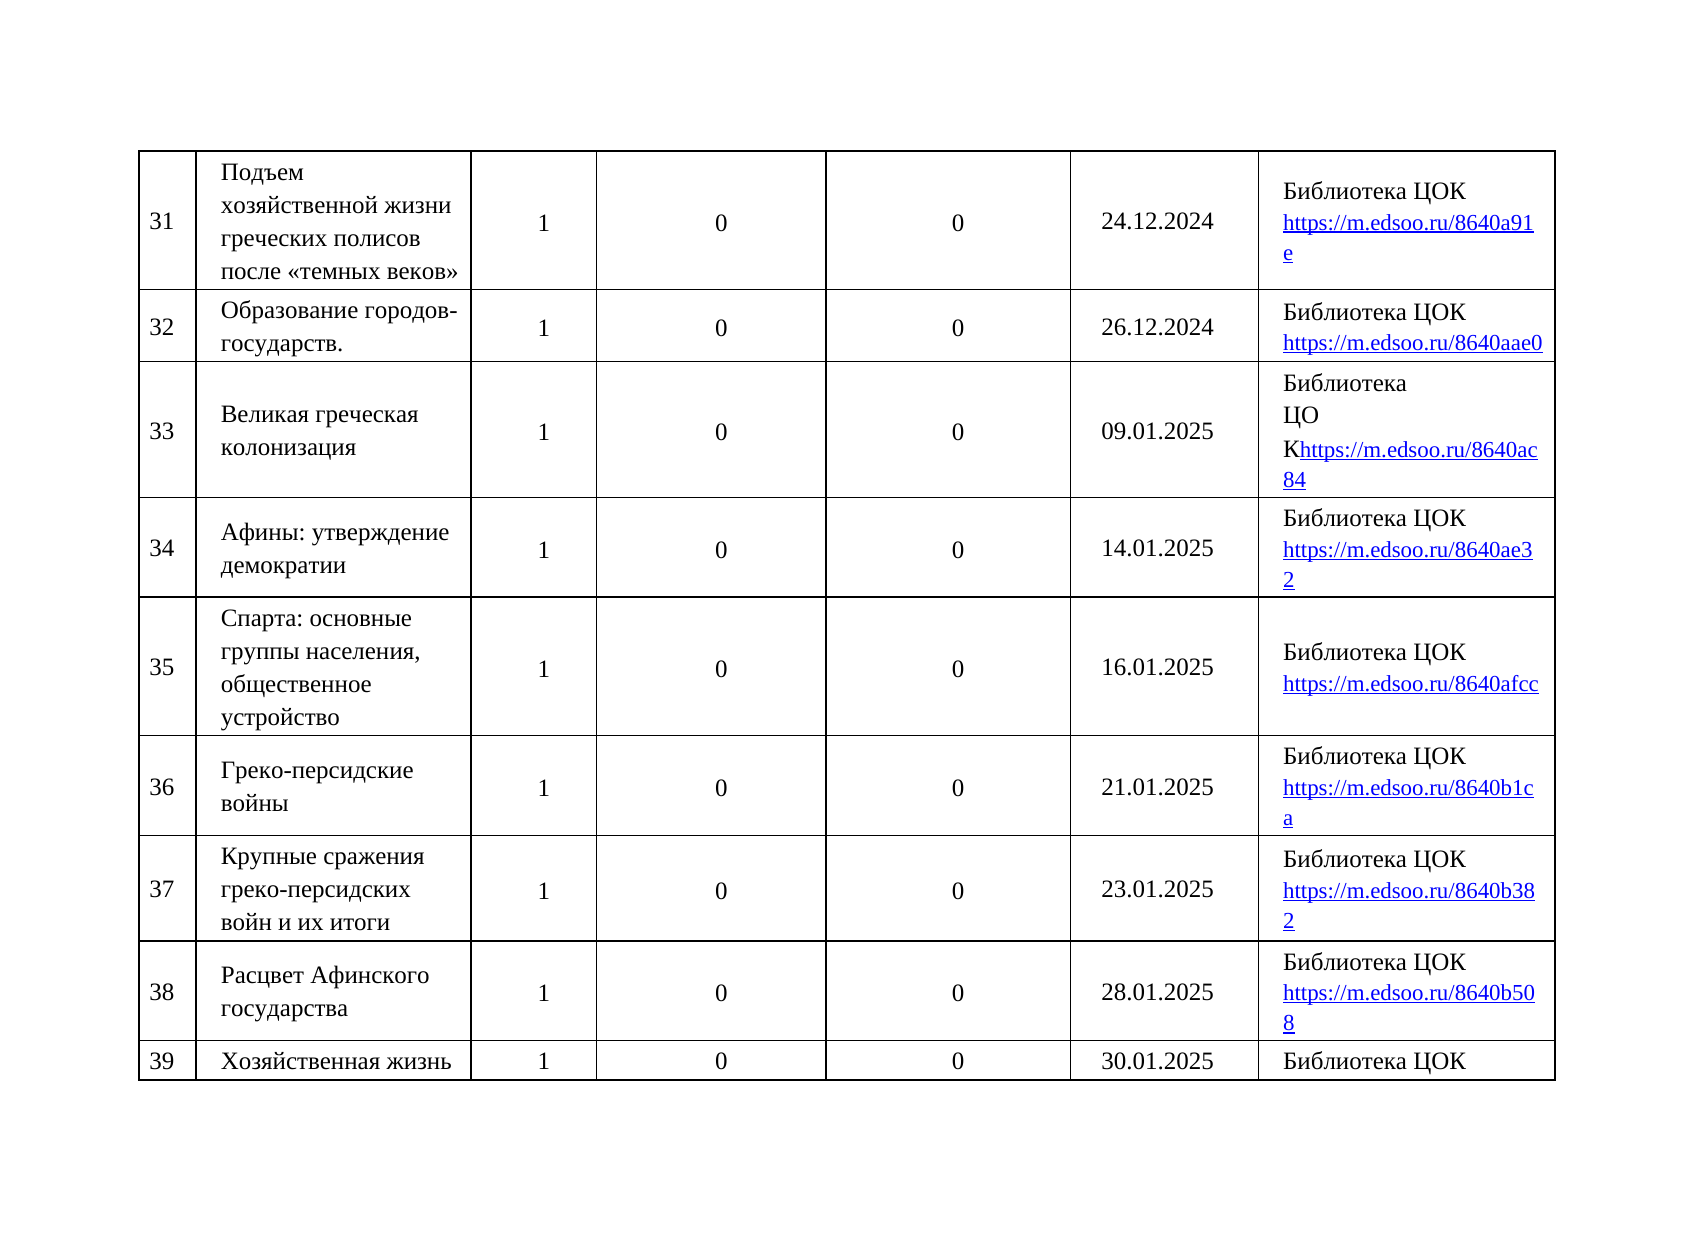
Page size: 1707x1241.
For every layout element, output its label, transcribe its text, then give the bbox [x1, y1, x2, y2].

table_cell 21.01.2025 [1071, 736, 1258, 834]
table_cell Расцвет Афинского государства [197, 942, 470, 1040]
table_cell Библиотека ЦОК https://m.edsoo.ru/8640b1ca [1259, 736, 1554, 834]
table_cell 1 [472, 836, 596, 940]
table_cell 0 [827, 290, 1070, 361]
table_cell 33 [140, 362, 195, 496]
table_cell 0 [827, 736, 1070, 834]
table_cell Подъем хозяйственной жизни греческих полисов после «темных веков» [197, 152, 470, 288]
table_cell Библиотека ЦОК https://m.edsoo.ru/8640b508 [1259, 942, 1554, 1040]
table_cell 37 [140, 836, 195, 940]
table_cell 35 [140, 598, 195, 735]
table_cell 0 [827, 498, 1070, 596]
table_cell Библиотека ЦОК https://m.edsoo.ru/8640afcc [1259, 598, 1554, 735]
table_cell 0 [827, 1041, 1070, 1079]
table_cell 1 [472, 290, 596, 361]
table_cell 31 [140, 152, 195, 288]
table_cell 0 [827, 362, 1070, 496]
table_cell 28.01.2025 [1071, 942, 1258, 1040]
table_cell Библиотека ЦОК https://m.edsoo.ru/8640b382 [1259, 836, 1554, 940]
table_cell Библиотека ЦОК https://m.edsoo.ru/8640aae0 [1259, 290, 1554, 361]
table_cell 0 [597, 736, 825, 834]
table_cell 0 [597, 362, 825, 496]
table_cell 34 [140, 498, 195, 596]
table_cell 0 [597, 152, 825, 288]
table_cell 23.01.2025 [1071, 836, 1258, 940]
table_cell 0 [827, 942, 1070, 1040]
table_cell Великая греческая колонизация [197, 362, 470, 496]
table_cell 24.12.2024 [1071, 152, 1258, 288]
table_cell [197, 1041, 470, 1079]
table_cell 36 [140, 736, 195, 834]
table_cell Афины: утверждение демократии [197, 498, 470, 596]
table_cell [1259, 1041, 1554, 1079]
table_cell 1 [472, 1041, 596, 1079]
table_cell Крупные сражения греко-персидских войн и их итоги [197, 836, 470, 940]
table_cell 1 [472, 152, 596, 288]
table_cell Библиотека ЦОК https://m.edsoo.ru/8640a91e [1259, 152, 1554, 288]
table_cell 1 [472, 362, 596, 496]
table_cell 0 [597, 598, 825, 735]
table_cell 1 [472, 942, 596, 1040]
table_cell 39 [140, 1041, 195, 1079]
table_cell 0 [597, 1041, 825, 1079]
table_cell Образование городов-государств. [197, 290, 470, 361]
table_cell 0 [597, 942, 825, 1040]
table_cell 14.01.2025 [1071, 498, 1258, 596]
table_cell 1 [472, 598, 596, 735]
table_cell 1 [472, 498, 596, 596]
table_cell 0 [827, 836, 1070, 940]
table_cell 26.12.2024 [1071, 290, 1258, 361]
table_cell 30.01.2025 [1071, 1041, 1258, 1079]
table_cell Греко-персидские войны [197, 736, 470, 834]
table_cell 16.01.2025 [1071, 598, 1258, 735]
table_cell 38 [140, 942, 195, 1040]
table_cell Библиотека ЦОКhttps://m.edsoo.ru/8640ac84 [1259, 362, 1554, 496]
table_cell 0 [827, 598, 1070, 735]
table_cell 0 [597, 290, 825, 361]
table_cell 0 [597, 836, 825, 940]
table_cell 09.01.2025 [1071, 362, 1258, 496]
table_cell 0 [597, 498, 825, 596]
table_cell Спарта: основные группы населения, общественное устройство [197, 598, 470, 735]
table_cell 32 [140, 290, 195, 361]
table_cell 1 [472, 736, 596, 834]
table_cell Библиотека ЦОК https://m.edsoo.ru/8640ae32 [1259, 498, 1554, 596]
table_cell 0 [827, 152, 1070, 288]
